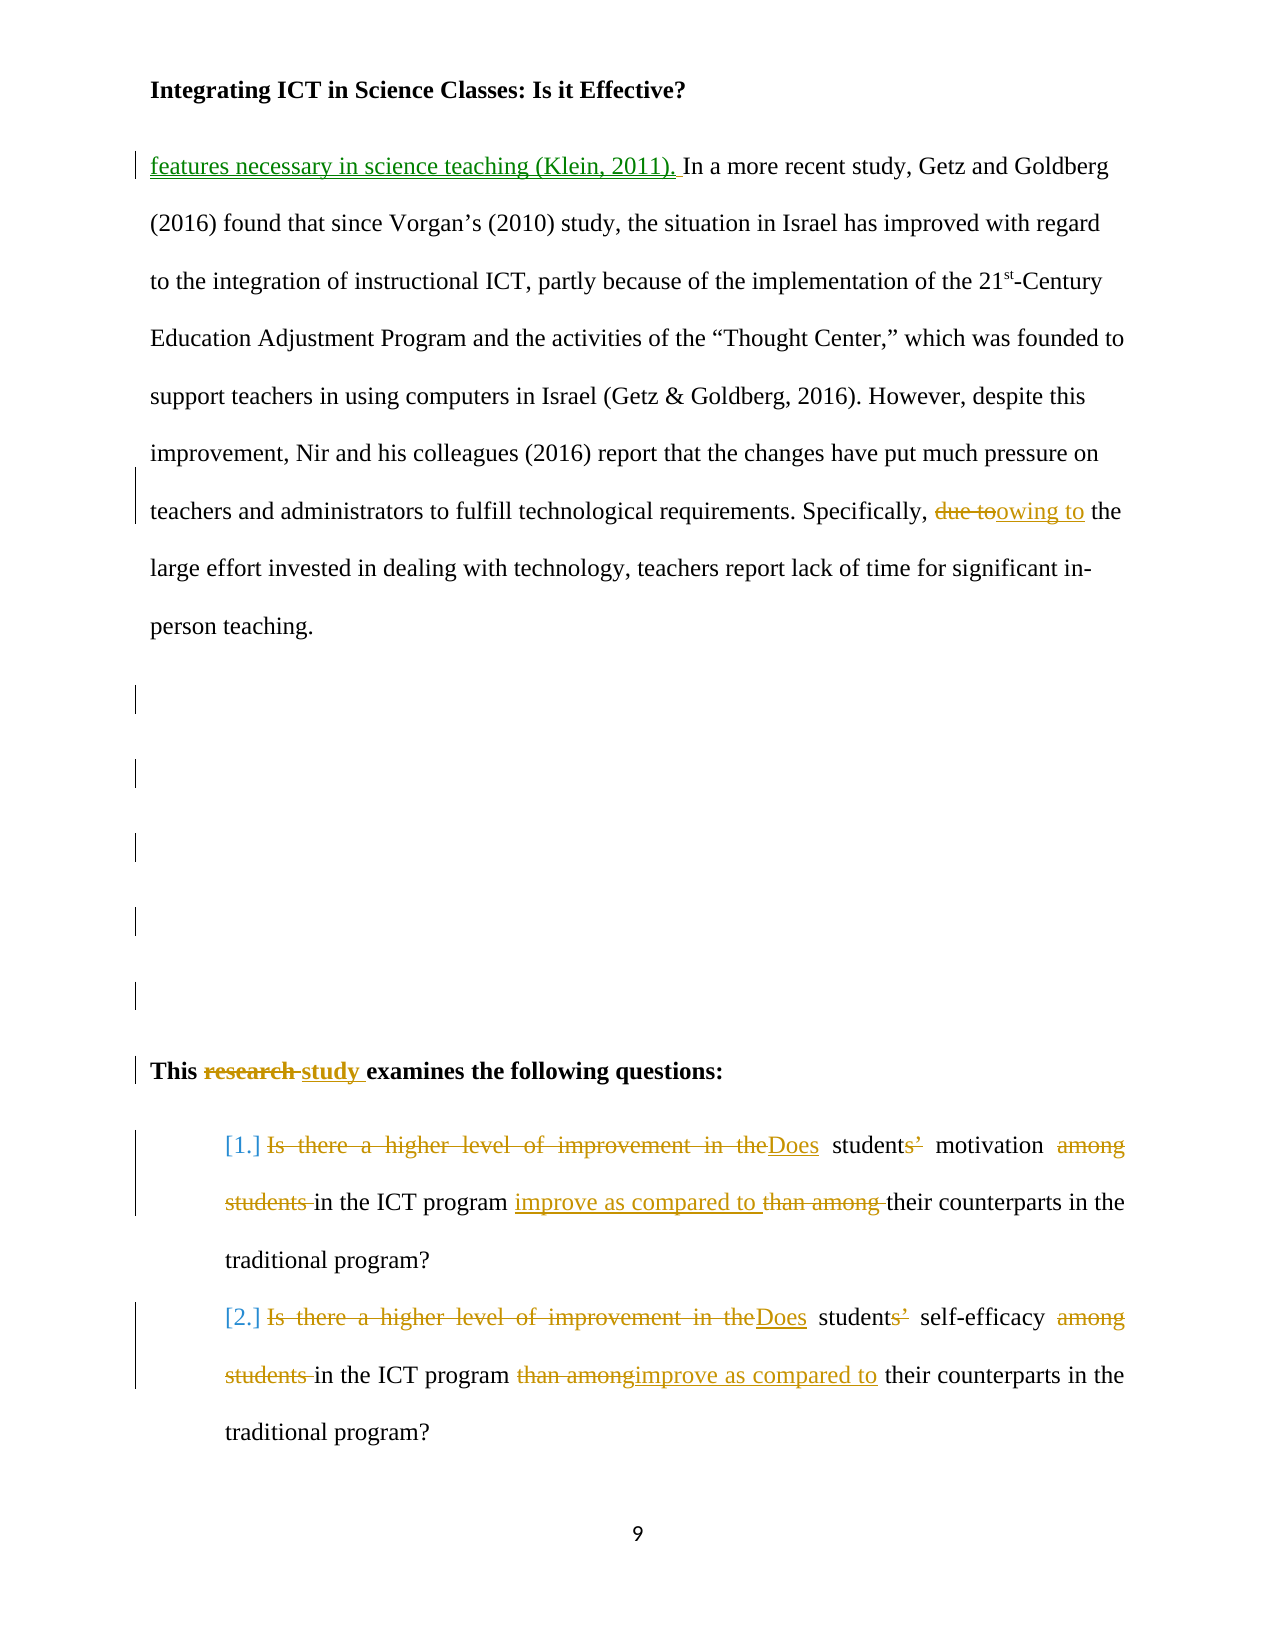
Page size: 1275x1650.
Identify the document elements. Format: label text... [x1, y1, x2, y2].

list student self-efficacy in the ICT program their counterparts in the traditional program? [225, 1302, 1125, 1446]
text This examines the following questions: [150, 1056, 1125, 1084]
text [150, 151, 1125, 639]
list student motivation in the ICT program their counterparts in the traditional program? [225, 1130, 1125, 1274]
